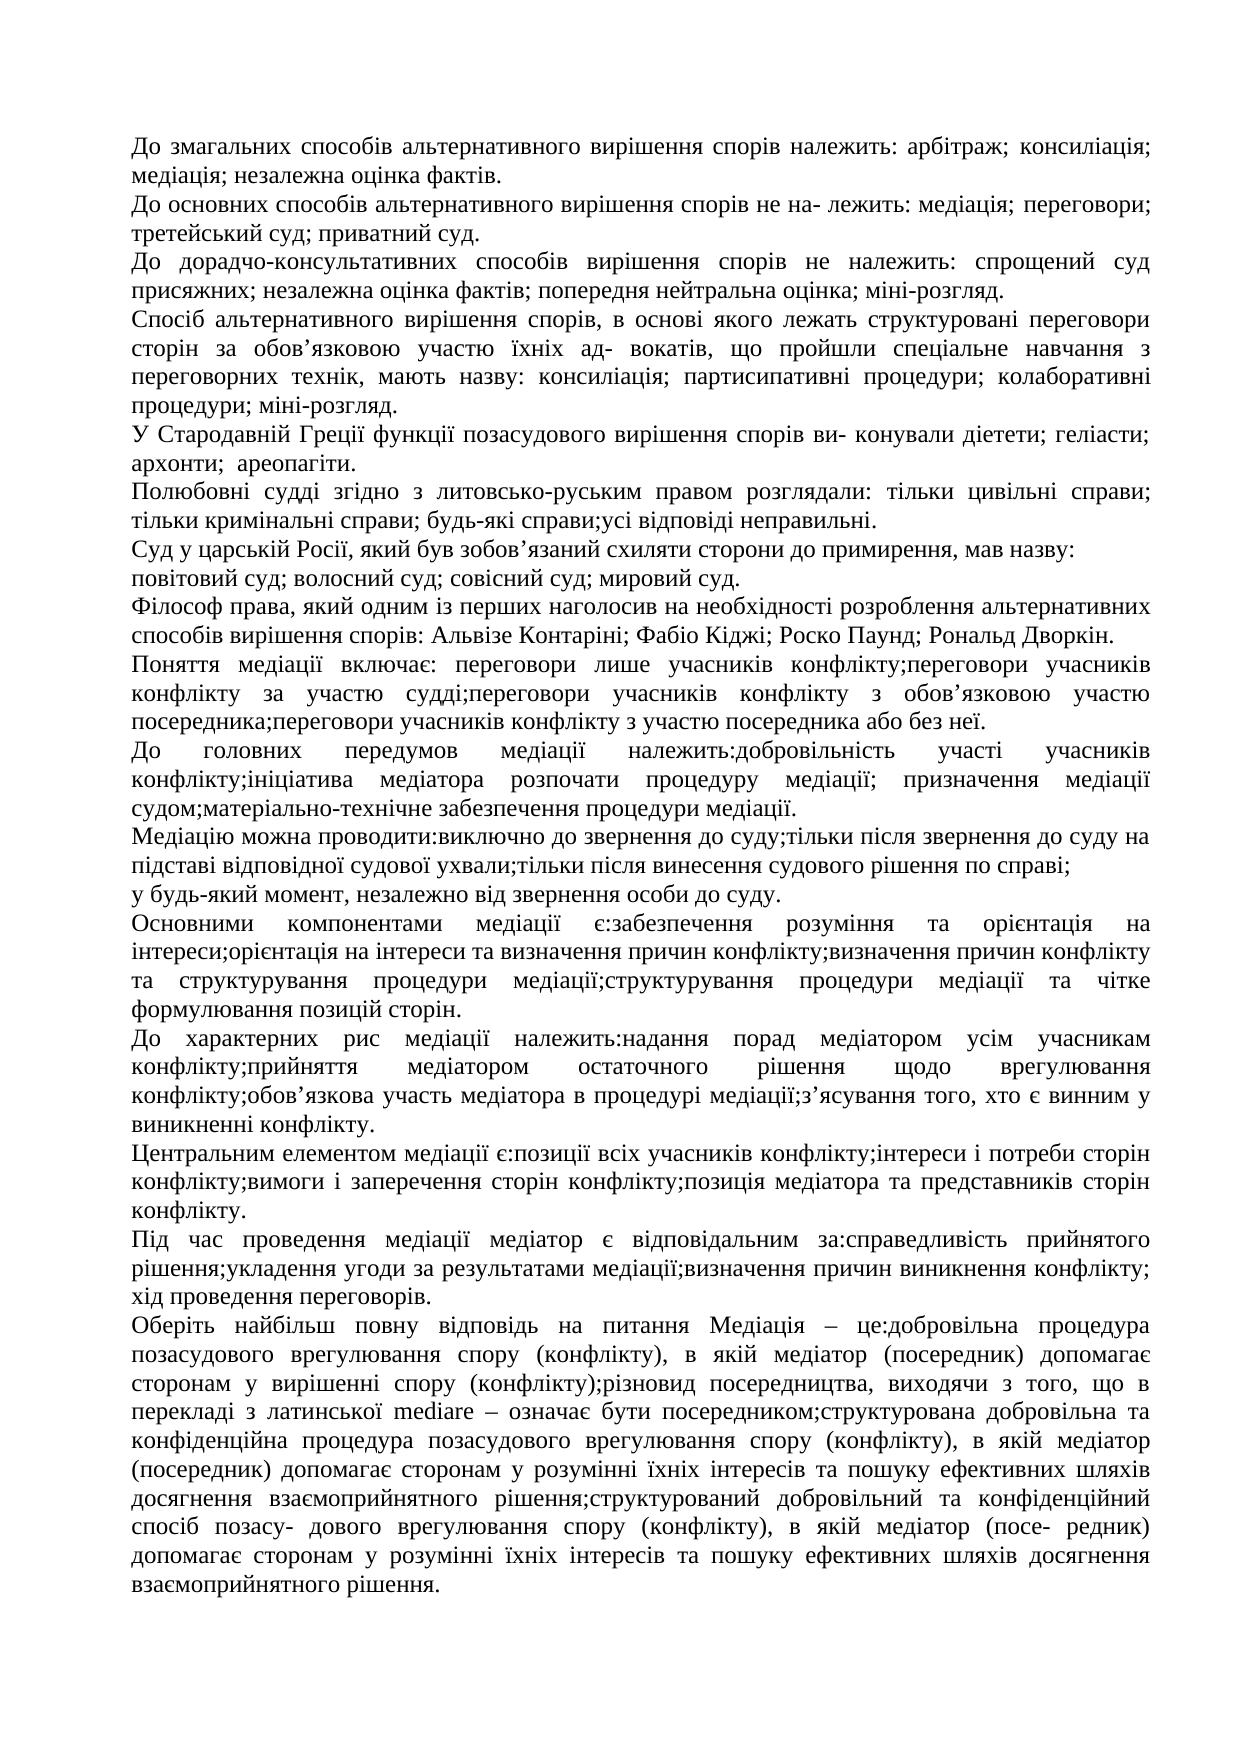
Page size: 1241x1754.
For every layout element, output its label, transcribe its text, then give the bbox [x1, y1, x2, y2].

list До дорадчо-консультативних способів вирішення спорів не належить: спрощений суд присяжних; незалежна оцінка фактів; попередня нейтральна оцінка; міні-розгляд. [131, 246, 1151, 304]
list Спосіб альтернативного вирішення спорів, в основі якого лежать структуровані переговори сторін за обов’язковою участю їхніх ад- вокатів, що пройшли спеціальне навчання з переговорних технік, мають назву: консиліація; партисипативні процедури; колаборативні процедури; міні-розгляд. [131, 304, 1151, 419]
list До характерних рис медіації належить:надання порад медіатором усім учасникам конфлікту;прийняття медіатором остаточного рішення щодо врегулювання конфлікту;обов’язкова участь медіатора в процедурі медіації;з’ясування того, хто є винним у виникненні конфлікту. [131, 1023, 1151, 1138]
list Суд у царській Росії, який був зобов’язаний схиляти сторони до примирення, мав назву: [131, 534, 1151, 563]
list До змагальних способів альтернативного вирішення спорів належить: арбітраж; консиліація; медіація; незалежна оцінка фактів. [131, 131, 1151, 189]
list Медіацію можна проводити:виключно до звернення до суду;тільки після звернення до суду на підставі відповідної судової ухвали;тільки після винесення судового рішення по справі; [131, 821, 1151, 879]
list у будь-який момент, незалежно від звернення особи до суду. [131, 879, 1151, 908]
list Оберіть найбільш повну відповідь на питання Медіація – це:добровільна процедура позасудового врегулювання спору (конфлікту), в якій медіатор (посередник) допомагає сторонам у вирішенні спору (конфлікту);різновид посередництва, виходячи з того, що в перекладі з латинської mediare – означає бути посередником;структурована добровільна та конфіденційна процедура позасудового врегулювання спору (конфлікту), в якій медіатор (посередник) допомагає сторонам у розумінні їхніх інтересів та пошуку ефективних шляхів досягнення взаємоприйнятного рішення;структурований добровільний та конфіденційний спосіб позасу- дового врегулювання спору (конфлікту), в якій медіатор (посе- редник) допомагає сторонам у розумінні їхніх інтересів та пошуку ефективних шляхів досягнення взаємоприйнятного рішення. [131, 1310, 1151, 1598]
list До головних передумов медіації належить:добровільність участі учасників конфлікту;ініціатива медіатора розпочати процедуру медіації; призначення медіації судом;матеріально-технічне забезпечення процедури медіації. [131, 735, 1151, 821]
list Поняття медіації включає: переговори лише учасників конфлікту;переговори учасників конфлікту за участю судді;переговори учасників конфлікту з обов’язковою участю посередника;переговори учасників конфлікту з участю посередника або без неї. [131, 649, 1151, 735]
list повітовий суд; волосний суд; совісний суд; мировий суд. [131, 563, 1151, 591]
list Центральним елементом медіації є:позиції всіх учасників конфлікту;інтереси і потреби сторін конфлікту;вимоги і заперечення сторін конфлікту;позиція медіатора та представників сторін конфлікту. [131, 1138, 1151, 1224]
list Основними компонентами медіації є:забезпечення розуміння та орієнтація на інтереси;орієнтація на інтереси та визначення причин конфлікту;визначення причин конфлікту та структурування процедури медіації;структурування процедури медіації та чітке формулювання позицій сторін. [131, 908, 1151, 1023]
list Полюбовні судді згідно з литовсько-руським правом розглядали: тільки цивільні справи; тільки кримінальні справи; будь-які справи;усі відповіді неправильні. [131, 476, 1151, 534]
list Під час проведення медіації медіатор є відповідальним за:справедливість прийнятого рішення;укладення угоди за результатами медіації;визначення причин виникнення конфлікту; хід проведення переговорів. [131, 1224, 1151, 1310]
list Філософ права, який одним із перших наголосив на необхідності розроблення альтернативних способів вирішення спорів: Альвізе Контаріні; Фабіо Кіджі; Роско Паунд; Рональд Дворкін. [131, 591, 1151, 649]
list У Стародавній Греції функції позасудового вирішення спорів ви- конували діетети; геліасти; архонти; ареопагіти. [131, 419, 1151, 476]
list До основних способів альтернативного вирішення спорів не на- лежить: медіація; переговори; третейський суд; приватний суд. [131, 189, 1151, 246]
